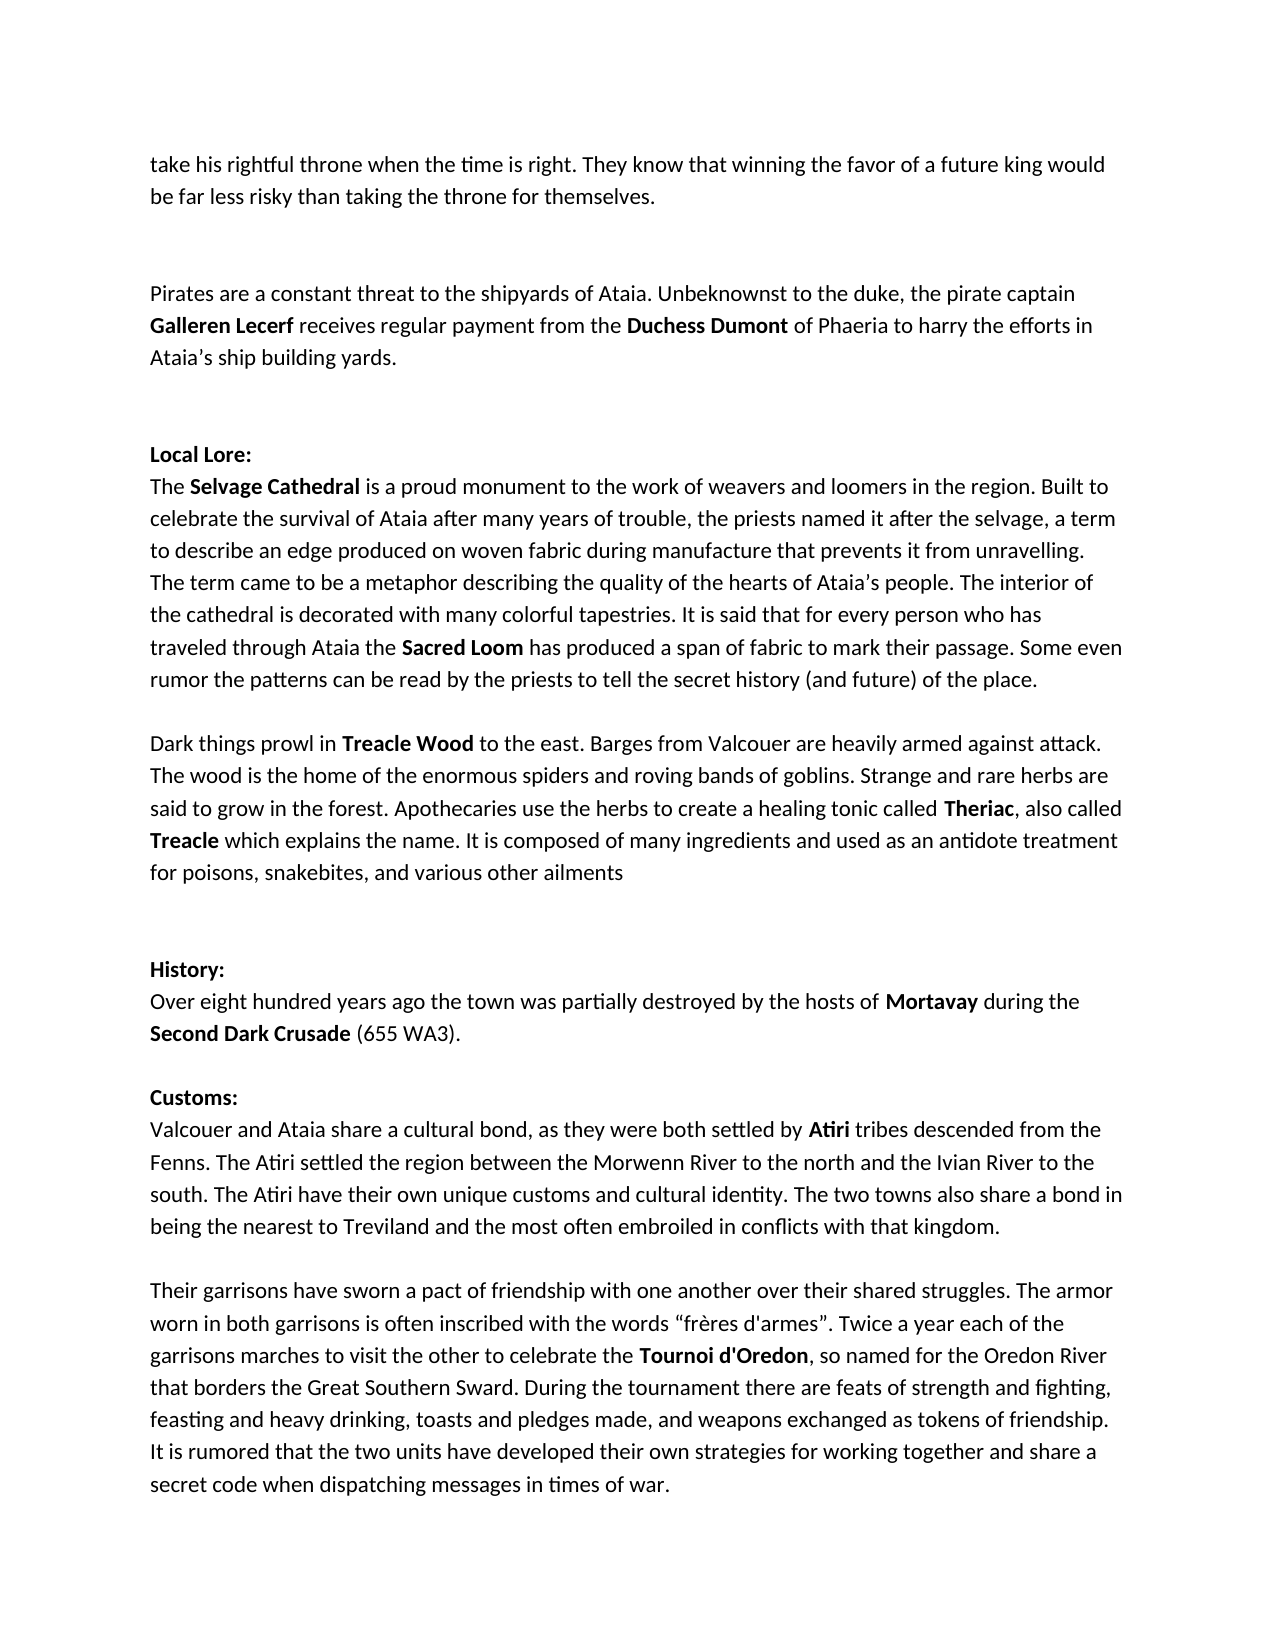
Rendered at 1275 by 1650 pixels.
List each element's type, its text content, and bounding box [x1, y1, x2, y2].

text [150, 150, 1125, 210]
text Dark things prowl in Treacle Wood to the east. Barges from Valcouer are heavily armed against attack. The wood is the home of the enormous spiders and roving bands of goblins. Strange and rare herbs are said to grow in the forest. Apothecaries use the herbs to create a healing tonic called Theriac, also called Treacle which explains the name. It is composed of many ingredients and used as an antidote treatment for poisons, snakebites, and various other ailments [150, 729, 1125, 886]
text History: [150, 955, 1125, 983]
text The Selvage Cathedral is a proud monument to the work of weavers and loomers in the region. Built to celebrate the survival of Ataia after many years of trouble, the priests named it after the selvage, a term to describe an edge produced on woven fabric during manufacture that prevents it from unravelling. The term came to be a metaphor describing the quality of the hearts of Ataia’s people. The interior of the cathedral is decorated with many colorful tapestries. It is said that for every person who has traveled through Ataia the Sacred Loom has produced a span of fabric to mark their passage. Some even rumor the patterns can be read by the priests to tell the secret history (and future) of the place. [150, 472, 1125, 693]
text Pirates are a constant threat to the shipyards of Ataia. Unbeknownst to the duke, the pirate captain Galleren Lecerf receives regular payment from the Duchess Dumont of Phaeria to harry the efforts in Ataia’s ship building yards. [150, 279, 1125, 371]
text Over eight hundred years ago the town was partially destroyed by the hosts of Mortavay during the Second Dark Crusade (655 WA3). [150, 987, 1125, 1047]
text Customs: [150, 1083, 1125, 1111]
text Local Lore: [150, 440, 1125, 468]
text Their garrisons have sworn a pact of friendship with one another over their shared struggles. The armor worn in both garrisons is often inscribed with the words “frères d'armes”. Twice a year each of the garrisons marches to visit the other to celebrate the Tournoi d'Oredon, so named for the Oredon River that borders the Great Southern Sward. During the tournament there are feats of strength and fighting, feasting and heavy drinking, toasts and pledges made, and weapons exchanged as tokens of friendship. It is rumored that the two units have developed their own strategies for working together and share a secret code when dispatching messages in times of war. [150, 1277, 1125, 1498]
text Valcouer and Ataia share a cultural bond, as they were both settled by Atiri tribes descended from the Fenns. The Atiri settled the region between the Morwenn River to the north and the Ivian River to the south. The Atiri have their own unique customs and cultural identity. The two towns also share a bond in being the nearest to Treviland and the most often embroiled in conflicts with that kingdom. [150, 1116, 1125, 1240]
